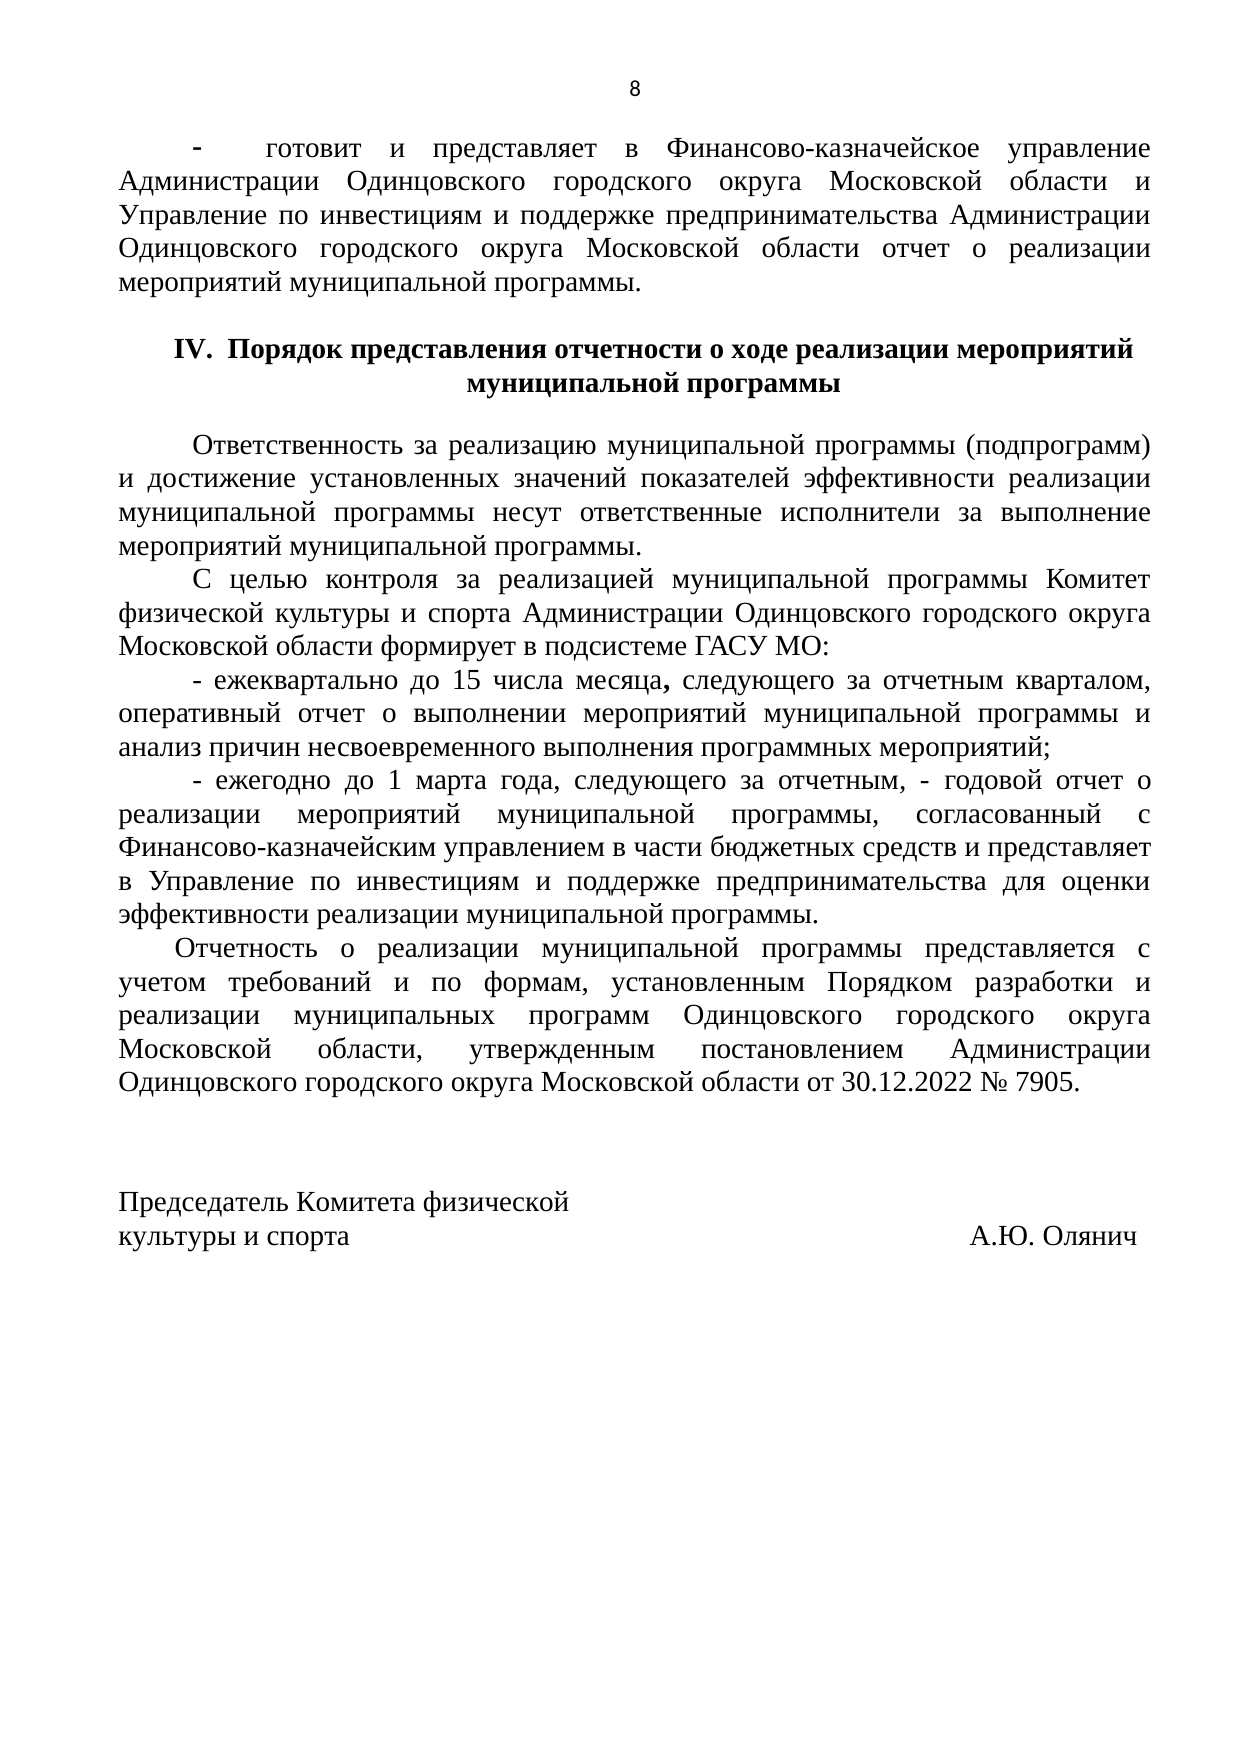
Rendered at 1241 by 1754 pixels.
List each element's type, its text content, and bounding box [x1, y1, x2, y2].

list готовит и представляет в Финансово-казначейское управление Администрации Одинцовского городского округа Московской области и Управление по инвестициям и поддержке предпринимательства Администрации Одинцовского городского округа Московской области отчет о реализации мероприятий муниципальной программы. [118, 130, 1152, 298]
text культуры и спорта А.Ю. Олянич [118, 1218, 1152, 1251]
text Ответственность за реализацию муниципальной программы (подпрограмм) и достижение установленных значений показателей эффективности реализации муниципальной программы несут ответственные исполнители за выполнение мероприятий муниципальной программы. [118, 427, 1152, 561]
text С целью контроля за реализацией муниципальной программы Комитет физической культуры и спорта Администрации Одинцовского городского округа Московской области формирует в подсистеме ГАСУ МО: [118, 561, 1152, 662]
text Отчетность о реализации муниципальной программы представляется с учетом требований и по формам, установленным Порядком разработки и реализации муниципальных программ Одинцовского городского округа Московской области, утвержденным постановлением Администрации Одинцовского городского округа Московской области от 30.12.2022 № 7905. [118, 930, 1152, 1098]
text Председатель Комитета физической [118, 1184, 1152, 1218]
text IV. Порядок представления отчетности о ходе реализации мероприятий муниципальной программы [156, 331, 1152, 398]
text - ежегодно до 1 марта года, следующего за отчетным, - годовой отчет о реализации мероприятий муниципальной программы, согласованный с Финансово-казначейским управлением в части бюджетных средств и представляет в Управление по инвестициям и поддержке предпринимательства для оценки эффективности реализации муниципальной программы. [118, 762, 1152, 930]
text - ежеквартально до 15 числа месяца, следующего за отчетным кварталом, оперативный отчет о выполнении мероприятий муниципальной программы и анализ причин несвоевременного выполнения программных мероприятий; [118, 662, 1152, 762]
